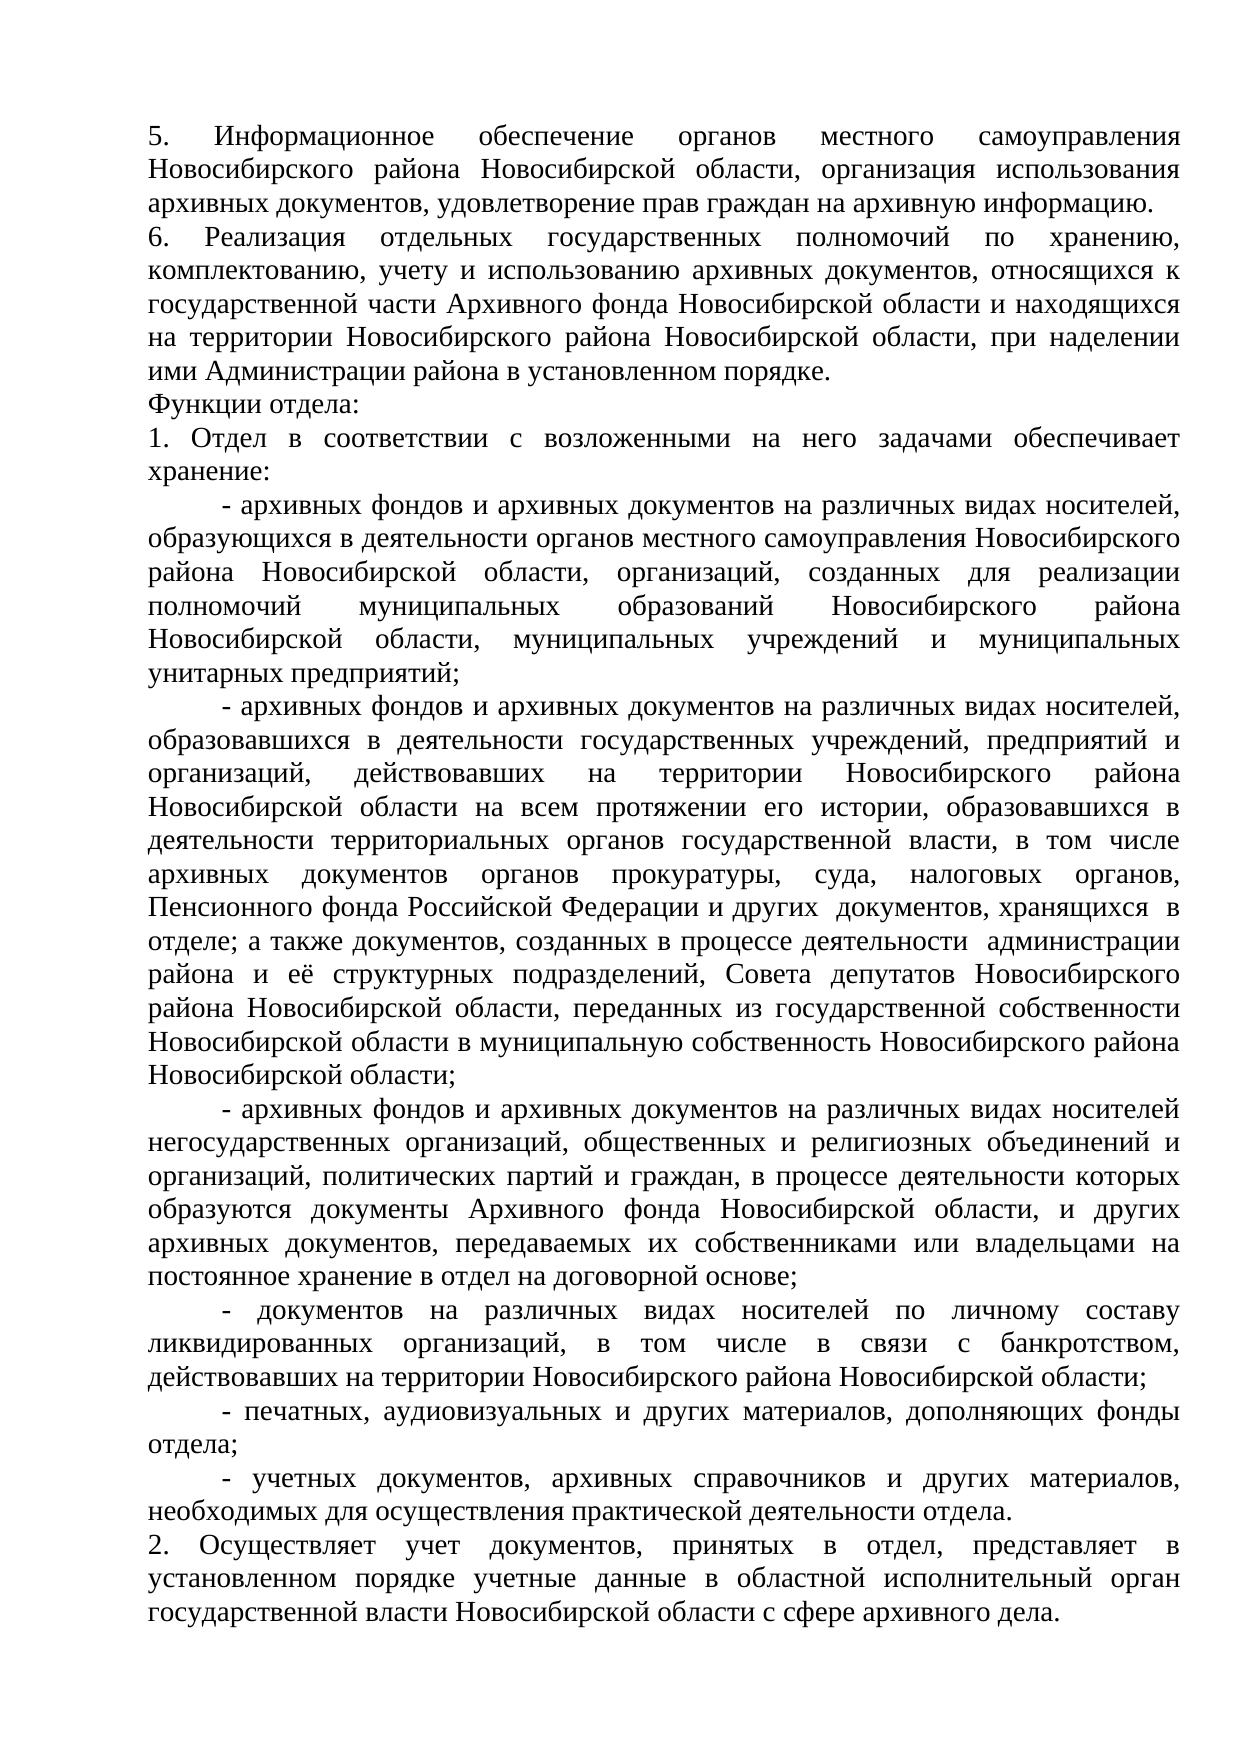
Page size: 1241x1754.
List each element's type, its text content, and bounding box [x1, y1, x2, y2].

text - архивных фондов и архивных документов на различных видах носителей, образующихся в деятельности органов местного самоуправления Новосибирского района Новосибирской области, организаций, созданных для реализации полномочий муниципальных образований Новосибирского района Новосибирской области, муниципальных учреждений и муниципальных унитарных предприятий; [148, 487, 1181, 688]
text 2. Осуществляет учет документов, принятых в отдел, представляет в установленном порядке учетные данные в областной исполнительный орган государственной власти Новосибирской области с сфере архивного дела. [148, 1527, 1181, 1627]
text 1. Отдел в соответствии с возложенными на него задачами обеспечивает хранение: [148, 420, 1181, 487]
text - архивных фондов и архивных документов на различных видах носителей негосударственных организаций, общественных и религиозных объединений и организаций, политических партий и граждан, в процессе деятельности которых образуются документы Архивного фонда Новосибирской области, и других архивных документов, передаваемых их собственниками или владельцами на постоянное хранение в отдел на договорной основе; [148, 1091, 1181, 1292]
text 5. Информационное обеспечение органов местного самоуправления Новосибирского района Новосибирской области, организация использования архивных документов, удовлетворение прав граждан на архивную информацию. [148, 118, 1181, 219]
text - документов на различных видах носителей по личному составу ликвидированных организаций, в том числе в связи с банкротством, действовавших на территории Новосибирского района Новосибирской области; [148, 1292, 1181, 1393]
text - архивных фондов и архивных документов на различных видах носителей, образовавшихся в деятельности государственных учреждений, предприятий и организаций, действовавших на территории Новосибирского района Новосибирской области на всем протяжении его истории, образовавшихся в деятельности территориальных органов государственной власти, в том числе архивных документов органов прокуратуры, суда, налоговых органов, Пенсионного фонда Российской Федерации и других документов, хранящихся в отделе; а также документов, созданных в процессе деятельности администрации района и её структурных подразделений, Совета депутатов Новосибирского района Новосибирской области, переданных из государственной собственности Новосибирской области в муниципальную собственность Новосибирского района Новосибирской области; [148, 688, 1181, 1091]
text Функции отдела: [148, 386, 1181, 420]
text 6. Реализация отдельных государственных полномочий по хранению, комплектованию, учету и использованию архивных документов, относящихся к государственной части Архивного фонда Новосибирской области и находящихся на территории Новосибирского района Новосибирской области, при наделении ими Администрации района в установленном порядке. [148, 219, 1181, 386]
text - печатных, аудиовизуальных и других материалов, дополняющих фонды отдела; [148, 1393, 1181, 1460]
text - учетных документов, архивных справочников и других материалов, необходимых для осуществления практической деятельности отдела. [148, 1460, 1181, 1527]
